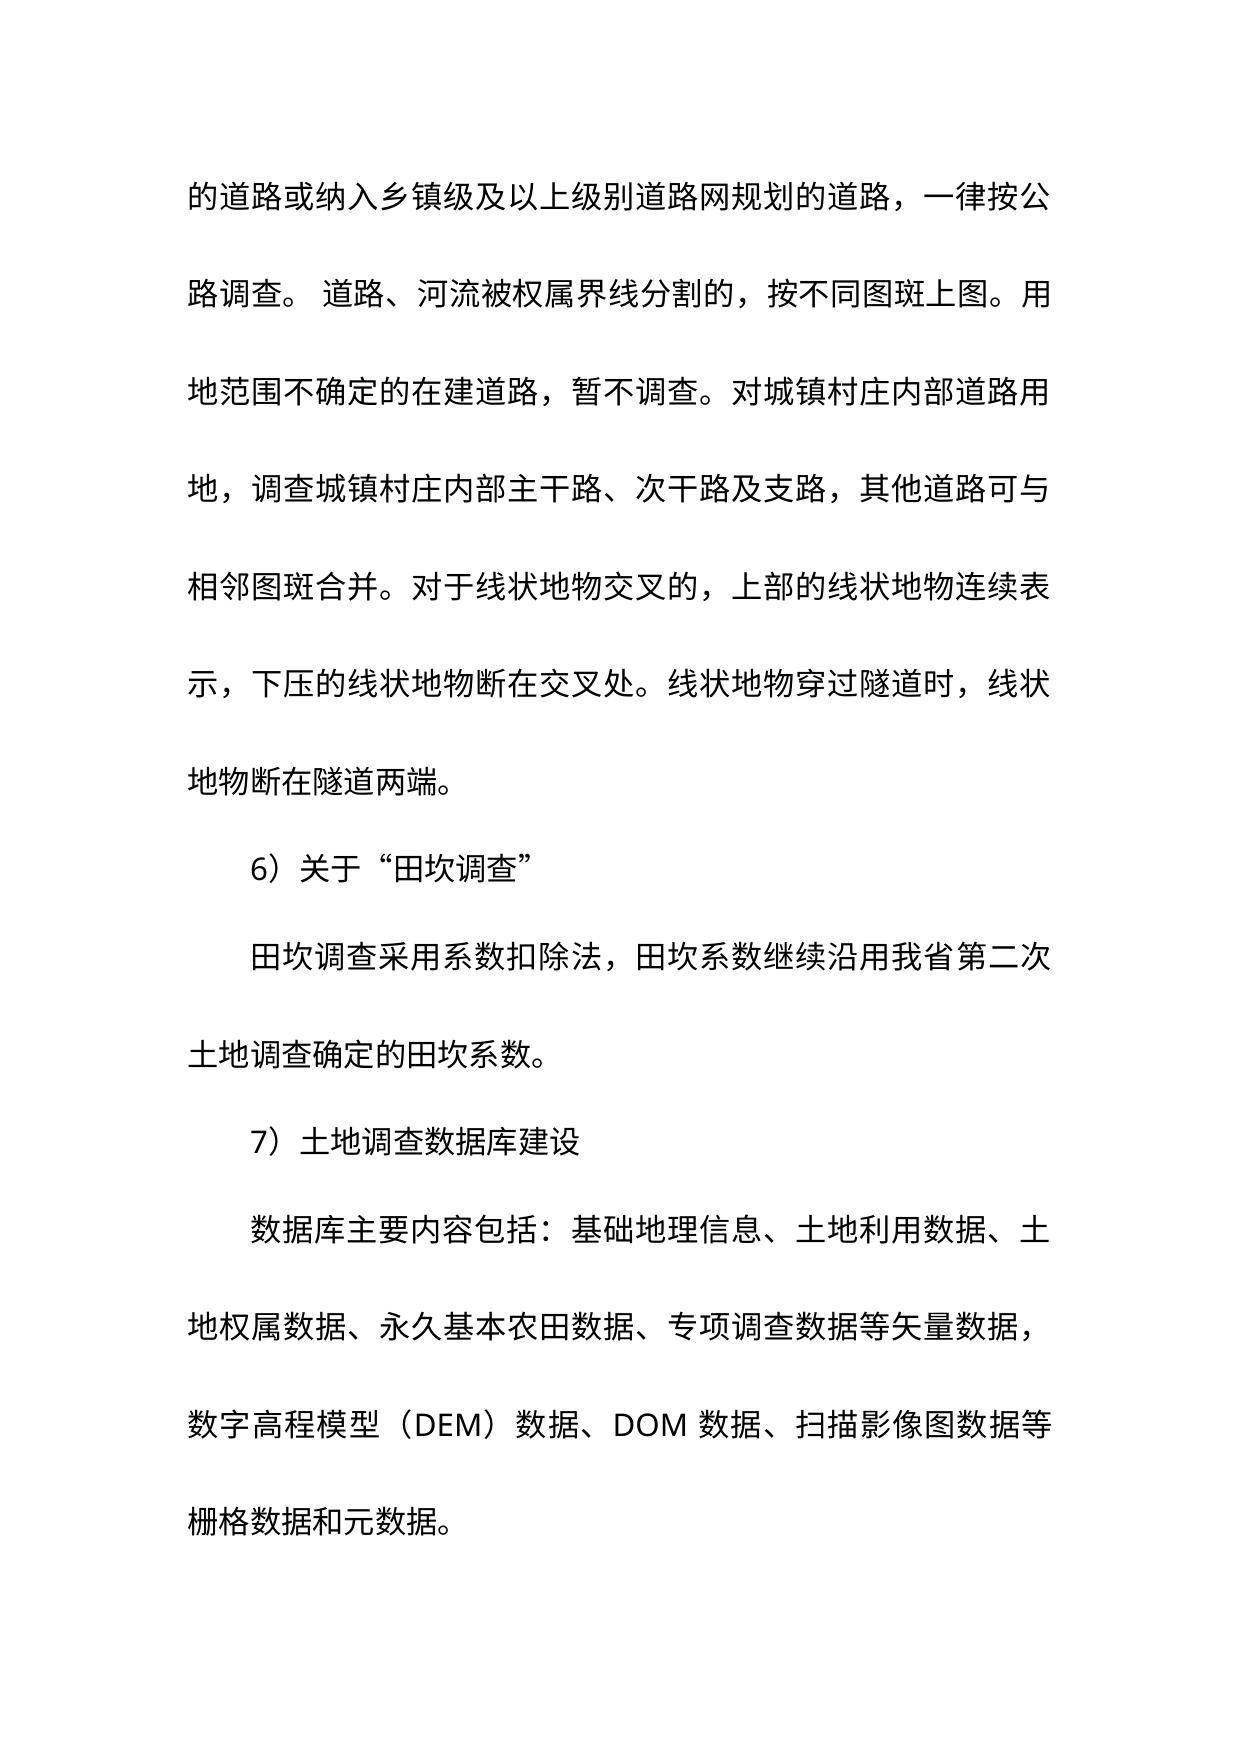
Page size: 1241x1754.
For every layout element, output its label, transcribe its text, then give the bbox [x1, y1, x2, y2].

text 6）关于“田坎调查” [187, 834, 1053, 899]
text 7）土地调查数据库建设 [187, 1107, 1053, 1172]
text 田坎调查采用系数扣除法，田坎系数继续沿用我省第二次土地调查确定的田坎系数。 [187, 922, 1053, 1085]
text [187, 162, 1053, 812]
text 数据库主要内容包括：基础地理信息、土地利用数据、土地权属数据、永久基本农田数据、专项调查数据等矢量数据，数字高程模型（DEM）数据、DOM 数据、扫描影像图数据等栅格数据和元数据。 [187, 1195, 1053, 1553]
